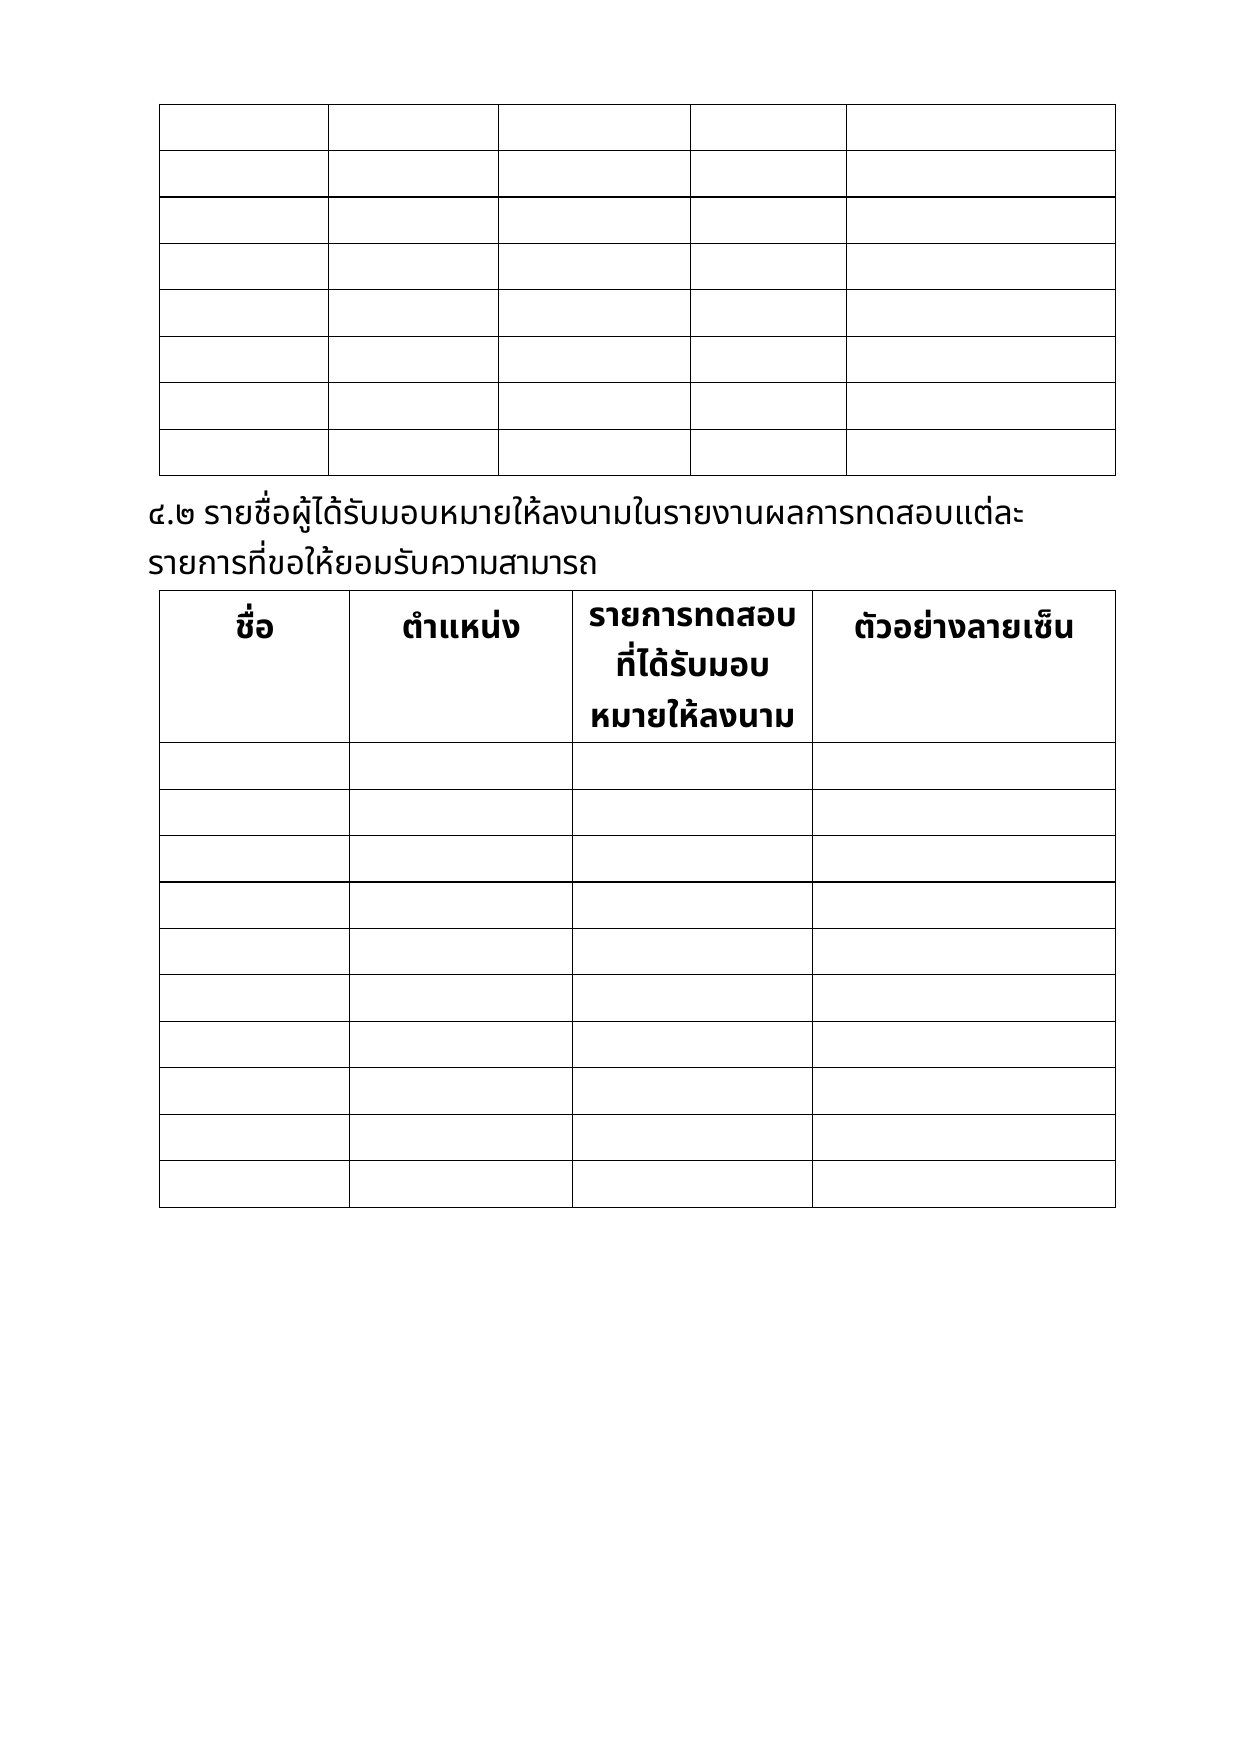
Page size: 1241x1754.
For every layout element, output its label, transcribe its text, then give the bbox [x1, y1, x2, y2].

table_cell [160, 1115, 349, 1160]
table_cell [350, 1115, 572, 1160]
table_cell [160, 105, 328, 150]
table_cell [329, 290, 498, 336]
table_cell [499, 337, 690, 382]
table_cell [847, 244, 1115, 289]
table_cell [847, 105, 1115, 150]
table_cell [573, 743, 812, 788]
table_cell [160, 337, 328, 382]
table_cell [691, 151, 846, 196]
table_cell [499, 290, 690, 336]
table_cell [160, 244, 328, 289]
table_cell [813, 1115, 1115, 1160]
table_cell [160, 430, 328, 475]
table_cell [573, 790, 812, 835]
table_cell [160, 1022, 349, 1067]
table_cell [329, 105, 498, 150]
table_cell [499, 105, 690, 150]
table_cell [350, 836, 572, 881]
table_cell [160, 198, 328, 243]
table_cell [160, 929, 349, 974]
table_cell [160, 1068, 349, 1114]
table_cell [329, 383, 498, 429]
table_cell [329, 337, 498, 382]
table_header ตัวอย่างลายเซ็น [813, 591, 1115, 742]
table_cell [350, 1068, 572, 1114]
table_cell [847, 430, 1115, 475]
table_cell [573, 975, 812, 1021]
table_header ชื่อ [160, 591, 349, 742]
table_cell [691, 337, 846, 382]
table_cell [160, 290, 328, 336]
table_cell [329, 151, 498, 196]
table_cell [499, 430, 690, 475]
table_cell [847, 290, 1115, 336]
table_cell [350, 883, 572, 928]
table_cell [160, 790, 349, 835]
table_cell [691, 290, 846, 336]
table_header ตำแหน่ง [350, 591, 572, 742]
table_cell [691, 244, 846, 289]
table_cell [573, 1161, 812, 1207]
table_cell [350, 975, 572, 1021]
table_cell [691, 430, 846, 475]
table_cell [329, 430, 498, 475]
table_cell [350, 1022, 572, 1067]
table_cell [847, 337, 1115, 382]
table_cell [573, 1068, 812, 1114]
table_cell [160, 1161, 349, 1207]
table_cell [499, 383, 690, 429]
table_cell [847, 151, 1115, 196]
table_header รายการทดสอบที่ได้รับมอบหมายให้ลงนาม [573, 591, 812, 742]
table_cell [691, 198, 846, 243]
table_cell [160, 975, 349, 1021]
table_cell [499, 244, 690, 289]
table_cell [813, 975, 1115, 1021]
table_cell [691, 383, 846, 429]
table_cell [350, 929, 572, 974]
table_cell [160, 836, 349, 881]
table_cell [499, 198, 690, 243]
table_cell [499, 151, 690, 196]
table_cell [573, 836, 812, 881]
table_cell [160, 151, 328, 196]
table_cell [813, 1161, 1115, 1207]
table_cell [847, 383, 1115, 429]
table_cell [329, 244, 498, 289]
table_cell [350, 743, 572, 788]
text ๔.๒ รายชื่อผู้ได้รับมอบหมายให้ลงนามในรายงานผลการทดสอบแต่ละรายการที่ขอให้ยอมรับความสามารถ [148, 489, 1092, 590]
table_cell [573, 883, 812, 928]
table_cell [691, 105, 846, 150]
table_cell [350, 790, 572, 835]
table_cell [813, 1022, 1115, 1067]
table_cell [160, 743, 349, 788]
table_cell [813, 790, 1115, 835]
table_cell [573, 929, 812, 974]
table_cell [329, 198, 498, 243]
table_cell [160, 383, 328, 429]
table_cell [813, 929, 1115, 974]
table_cell [847, 198, 1115, 243]
table_cell [813, 1068, 1115, 1114]
table_cell [160, 883, 349, 928]
table_cell [350, 1161, 572, 1207]
table_cell [813, 883, 1115, 928]
table_cell [573, 1022, 812, 1067]
table_cell [813, 836, 1115, 881]
table_cell [573, 1115, 812, 1160]
table_cell [813, 743, 1115, 788]
